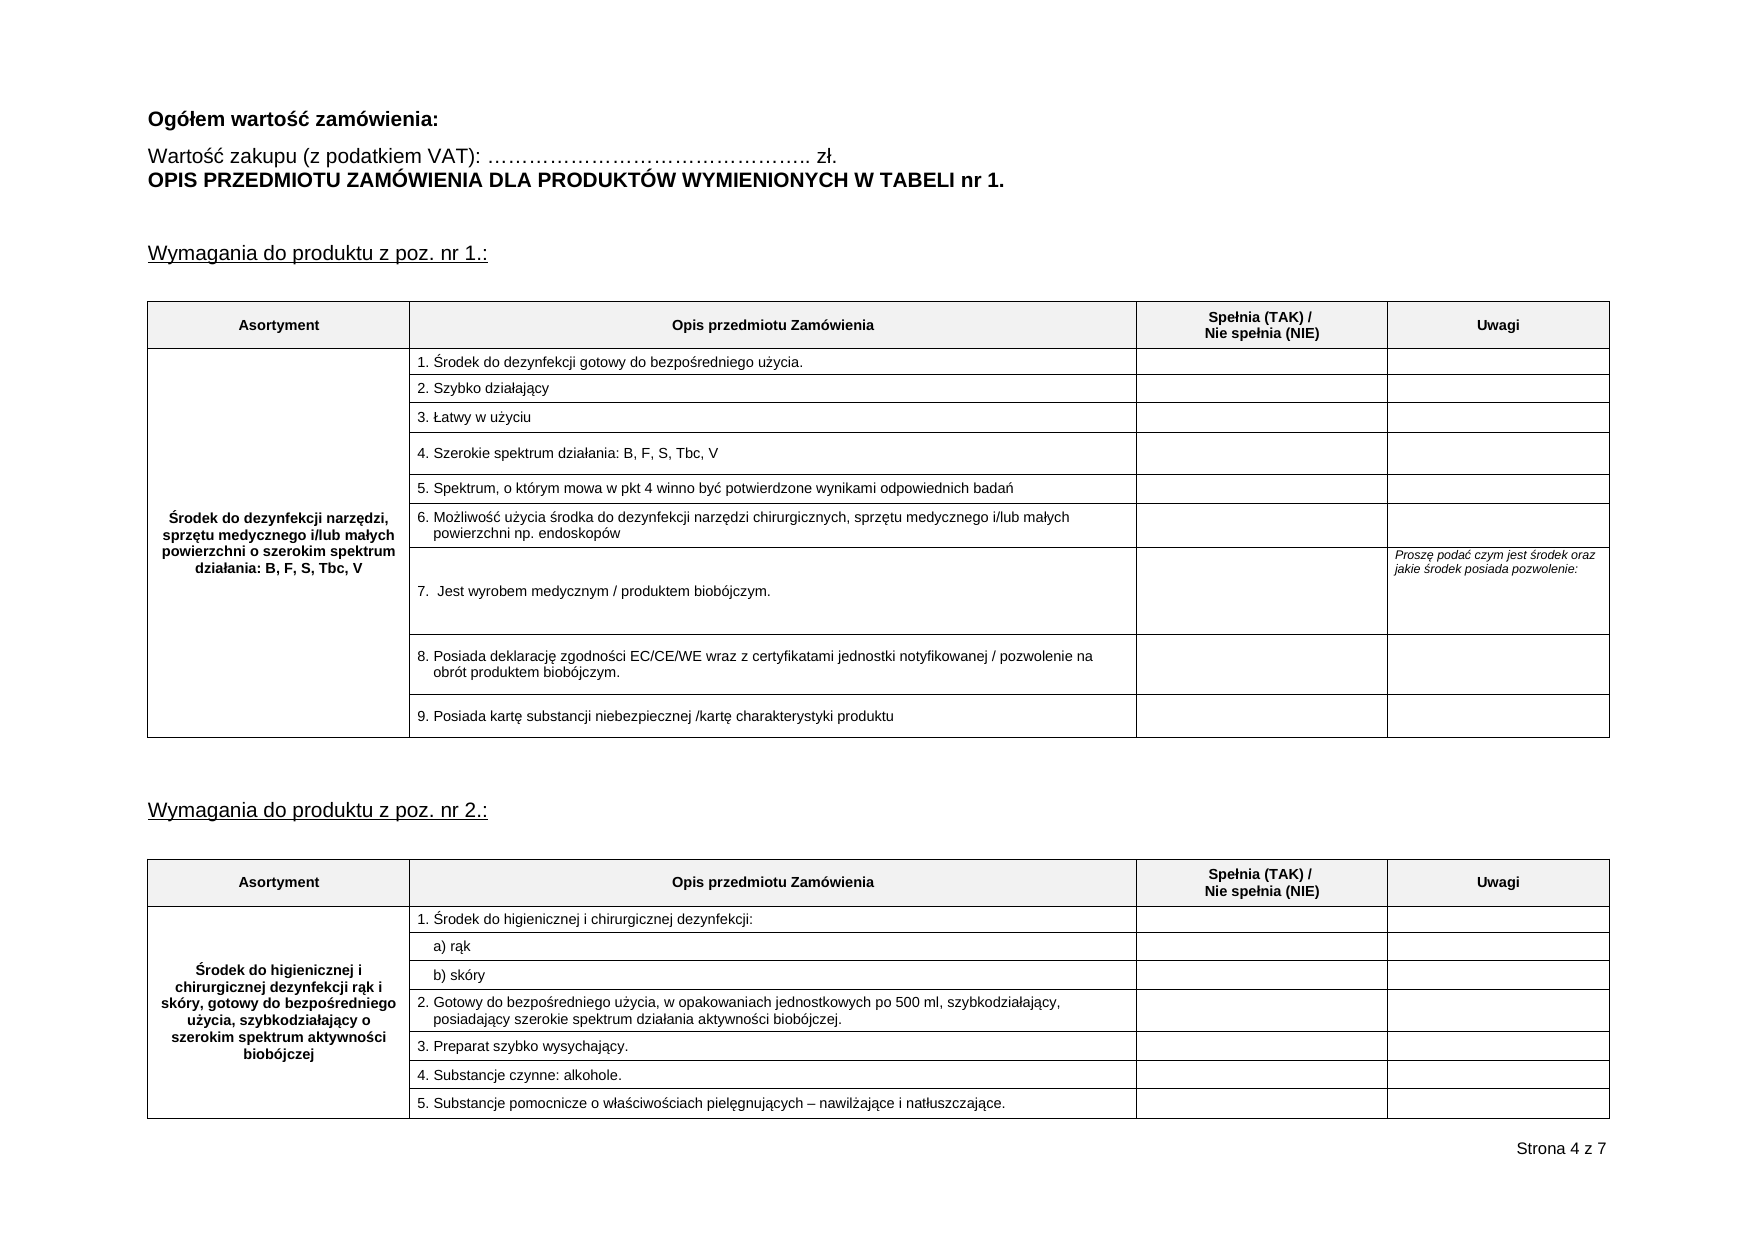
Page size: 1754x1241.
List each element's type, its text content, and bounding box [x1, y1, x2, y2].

table_cell 4. Szerokie spektrum działania: B, F, S, Tbc, V [410, 433, 1136, 473]
table_cell [1137, 907, 1387, 932]
table_cell Środek do dezynfekcji narzędzi, sprzętu medycznego i/lub małych powierzchni o szerokim spektrum działania: B, F, S, Tbc, V [148, 349, 409, 737]
table_cell b) skóry [410, 961, 1136, 989]
table_cell 9. Posiada kartę substancji niebezpiecznej /kartę charakterystyki produktu [410, 695, 1136, 737]
table_cell 3. Łatwy w użyciu [410, 403, 1136, 432]
table_cell Środek do higienicznej i chirurgicznej dezynfekcji rąk i skóry, gotowy do bezpośredniego użycia, szybkodziałający o szerokim spektrum aktywności biobójczej [148, 907, 409, 1117]
list Wymagania do produktu z poz. nr 1.: [148, 241, 1746, 264]
table_cell [1388, 1032, 1609, 1060]
table_header Asortyment [148, 302, 409, 348]
table_cell [1388, 1089, 1609, 1117]
table_cell [1137, 403, 1387, 432]
table_cell [1137, 1032, 1387, 1060]
table_cell [1137, 375, 1387, 402]
table_cell 2. Gotowy do bezpośredniego użycia, w opakowaniach jednostkowych po 500 ml, szybkodziałający, posiadający szerokie spektrum działania aktywności biobójczej. [410, 990, 1136, 1031]
list OPIS PRZEDMIOTU ZAMÓWIENIA DLA PRODUKTÓW WYMIENIONYCH W TABELI nr 1. [148, 168, 1746, 192]
table_cell [1137, 548, 1387, 634]
table_header Uwagi [1388, 860, 1609, 906]
text Wartość zakupu (z podatkiem VAT): ……………………………………….. zł. [148, 144, 1606, 168]
table_cell [1388, 475, 1609, 503]
table_cell 5. Spektrum, o którym mowa w pkt 4 winno być potwierdzone wynikami odpowiednich badań [410, 475, 1136, 503]
table_cell [1388, 933, 1609, 959]
table_cell [1388, 433, 1609, 473]
table_cell [1137, 990, 1387, 1031]
table_cell [1388, 504, 1609, 547]
table_header Uwagi [1388, 302, 1609, 348]
list Wymagania do produktu z poz. nr 2.: [148, 798, 1746, 822]
table_cell 5. Substancje pomocnicze o właściwościach pielęgnujących – nawilżające i natłuszczające. [410, 1089, 1136, 1117]
table_cell [1137, 433, 1387, 473]
table_cell [1388, 695, 1609, 737]
table_cell [1388, 907, 1609, 932]
text Ogółem wartość zamówienia: [148, 107, 1606, 131]
table_cell [1137, 504, 1387, 547]
table_cell 7. Jest wyrobem medycznym / produktem biobójczym. [410, 548, 1136, 634]
table_cell [1137, 1061, 1387, 1088]
table_cell [1388, 990, 1609, 1031]
table_header Spełnia (TAK) / Nie spełnia (NIE) [1137, 860, 1387, 906]
table_cell [1137, 475, 1387, 503]
table_cell 8. Posiada deklarację zgodności EC/CE/WE wraz z certyfikatami jednostki notyfikowanej / pozwolenie na obrót produktem biobójczym. [410, 635, 1136, 693]
table_header Spełnia (TAK) / Nie spełnia (NIE) [1137, 302, 1387, 348]
table_cell [1388, 635, 1609, 693]
table_header Opis przedmiotu Zamówienia [410, 302, 1136, 348]
table_cell [1137, 349, 1387, 374]
table_cell [1388, 375, 1609, 402]
table_cell 3. Preparat szybko wysychający. [410, 1032, 1136, 1060]
table_cell a) rąk [410, 933, 1136, 959]
table_header Asortyment [148, 860, 409, 906]
table_cell [1388, 349, 1609, 374]
table_cell [1137, 933, 1387, 959]
table_cell [1137, 635, 1387, 693]
table_header Opis przedmiotu Zamówienia [410, 860, 1136, 906]
table_cell [1388, 961, 1609, 989]
table_cell Proszę podać czym jest środek oraz jakie środek posiada pozwolenie: [1388, 548, 1609, 634]
table_cell 2. Szybko działający [410, 375, 1136, 402]
table_cell [1137, 695, 1387, 737]
table_cell 1. Środek do dezynfekcji gotowy do bezpośredniego użycia. [410, 349, 1136, 374]
table_cell 1. Środek do higienicznej i chirurgicznej dezynfekcji: [410, 907, 1136, 932]
table_cell 4. Substancje czynne: alkohole. [410, 1061, 1136, 1088]
table_cell [1388, 403, 1609, 432]
table_cell 6. Możliwość użycia środka do dezynfekcji narzędzi chirurgicznych, sprzętu medycznego i/lub małych powierzchni np. endoskopów [410, 504, 1136, 547]
table_cell [1137, 1089, 1387, 1117]
table_cell [1137, 961, 1387, 989]
table_cell [1388, 1061, 1609, 1088]
